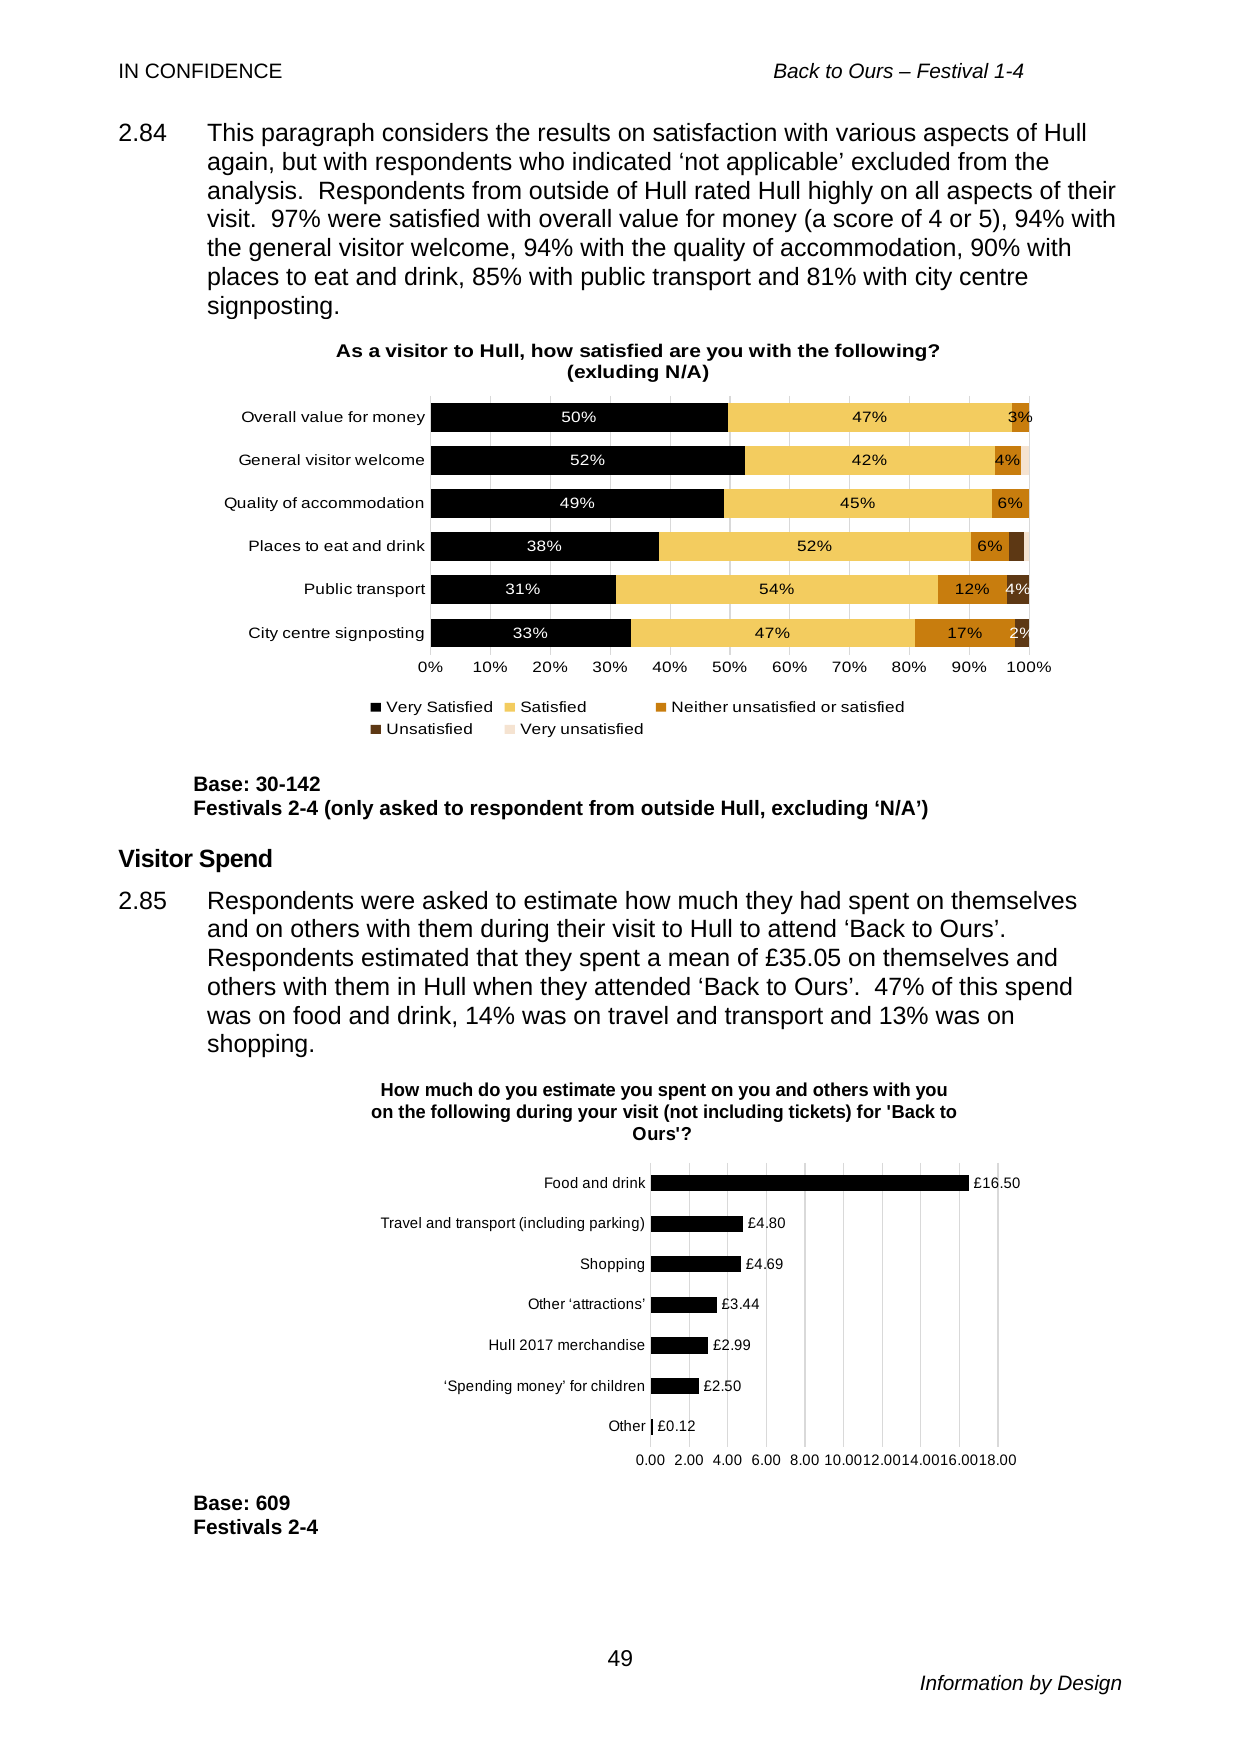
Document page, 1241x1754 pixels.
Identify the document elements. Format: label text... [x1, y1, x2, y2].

list Respondents were asked to estimate how much they had spent on themselves and on others with them during their visit to Hull to attend ‘Back to Ours’. Respondents estimated that they spent a mean of £35.05 on themselves and others with them in Hull when they attended ‘Back to Ours’. 47% of this spend was on food and drink, 14% was on travel and transport and 13% was on shopping. [118, 886, 1122, 1058]
text Festivals 2-4 [118, 1515, 1122, 1539]
text Base: 609 [118, 1491, 1122, 1515]
text Base: 30-142 [118, 772, 1122, 796]
subtitle Visitor Spend [118, 844, 1122, 873]
text Festivals 2-4 (only asked to respondent from outside Hull, excluding ‘N/A’) [118, 796, 1122, 819]
list This paragraph considers the results on satisfaction with various aspects of Hull again, but with respondents who indicated ‘not applicable’ excluded from the analysis. Respondents from outside of Hull rated Hull highly on all aspects of their visit. 97% were satisfied with overall value for money (a score of 4 or 5), 94% with the general visitor welcome, 94% with the quality of accommodation, 90% with places to eat and drink, 85% with public transport and 81% with city centre signposting. [118, 118, 1122, 743]
